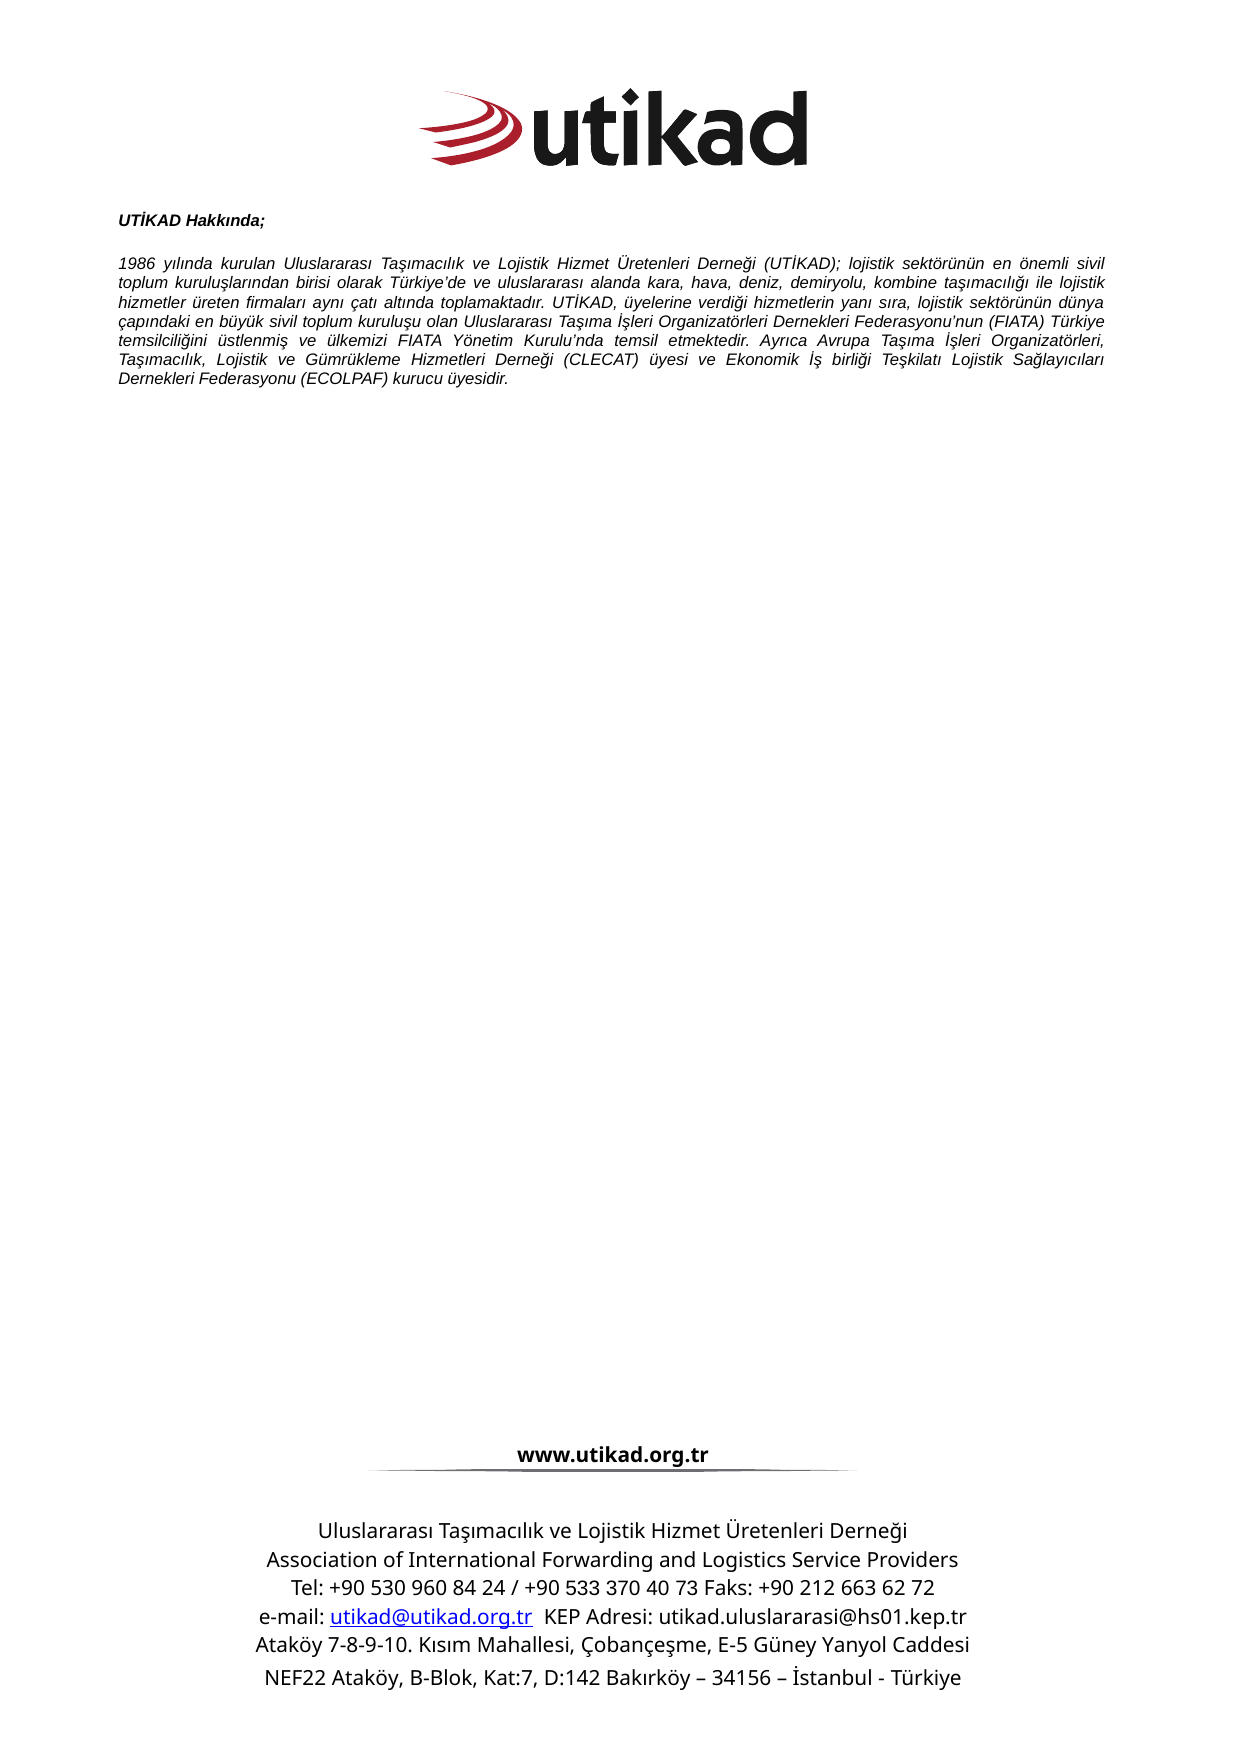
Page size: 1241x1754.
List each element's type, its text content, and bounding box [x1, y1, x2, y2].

text 1986 yılında kurulan Uluslararası Taşımacılık ve Lojistik Hizmet Üretenleri Derneği (UTİKAD); lojistik sektörünün en önemli sivil toplum kuruluşlarından birisi olarak Türkiye’de ve uluslararası alanda kara, hava, deniz, demiryolu, kombine taşımacılığı ile lojistik hizmetler üreten firmaları aynı çatı altında toplamaktadır. UTİKAD, üyelerine verdiği hizmetlerin yanı sıra, lojistik sektörünün dünya çapındaki en büyük sivil toplum kuruluşu olan Uluslararası Taşıma İşleri Organizatörleri Dernekleri Federasyonu’nun (FIATA) Türkiye temsilciliğini üstlenmiş ve ülkemizi FIATA Yönetim Kurulu’nda temsil etmektedir. Ayrıca Avrupa Taşıma İşleri Organizatörleri, Taşımacılık, Lojistik ve Gümrükleme Hizmetleri Derneği (CLECAT) üyesi ve Ekonomik İş birliği Teşkilatı Lojistik Sağlayıcıları Dernekleri Federasyonu (ECOLPAF) kurucu üyesidir. [118, 254, 1107, 388]
text UTİKAD Hakkında; [118, 211, 1107, 230]
